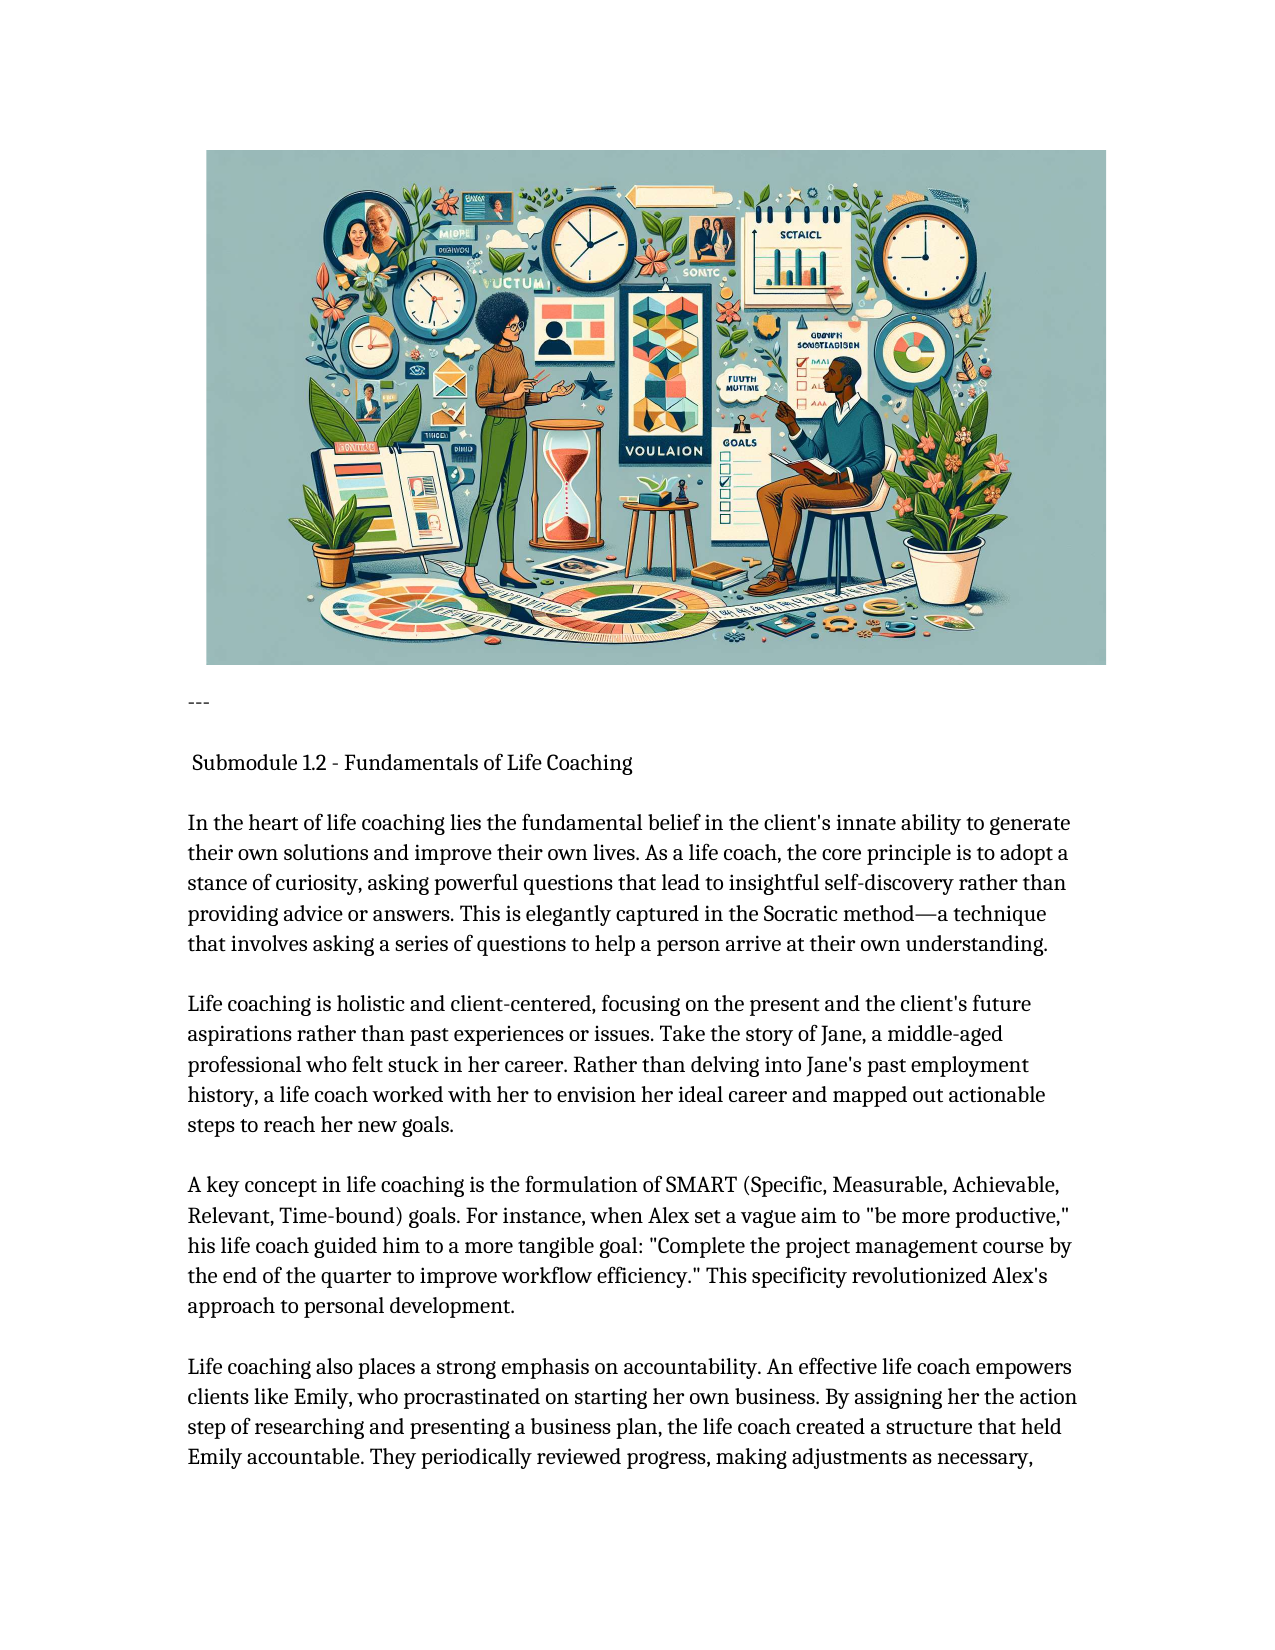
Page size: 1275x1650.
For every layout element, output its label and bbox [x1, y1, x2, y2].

picture [206, 150, 1107, 665]
text [187, 689, 1087, 1471]
